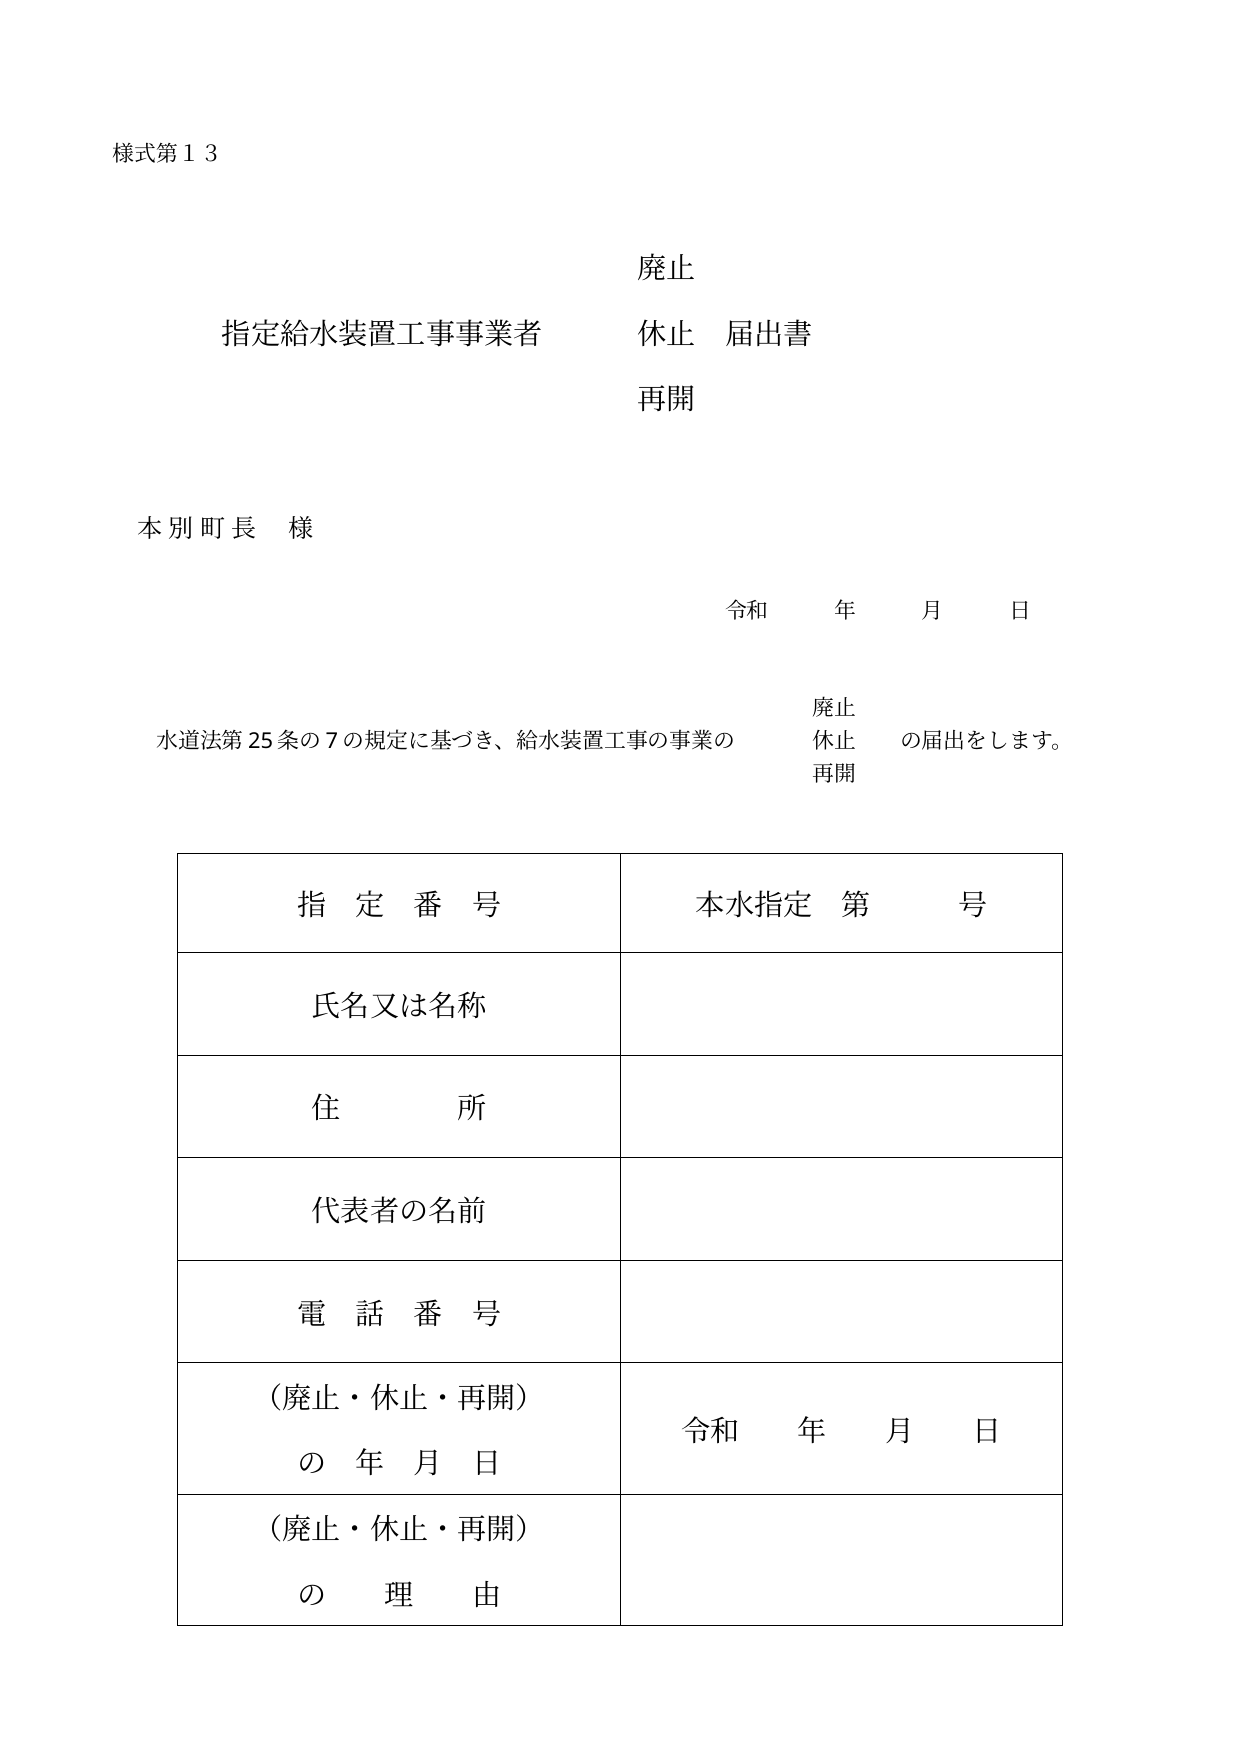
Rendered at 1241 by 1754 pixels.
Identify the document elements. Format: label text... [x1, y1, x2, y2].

text 水道法第25条の7の規定に基づき、給水装置工事の事業の 休止 の届出をします。 [112, 723, 1128, 755]
table_cell [621, 1056, 1062, 1157]
text 様式第１３ [112, 136, 1128, 168]
text 廃止 [112, 234, 1128, 299]
table_cell [621, 1158, 1062, 1260]
table_cell （廃止・休止・再開） の 年 月 日 [178, 1363, 620, 1493]
table_cell 氏名又は名称 [178, 953, 620, 1054]
table_header 指 定 番 号 [178, 854, 620, 952]
text 令和 年 月 日 [112, 592, 1128, 625]
text 本 別 町 長 様 [112, 494, 1128, 560]
table_cell 住 所 [178, 1056, 620, 1157]
table_cell 電 話 番 号 [178, 1261, 620, 1362]
text 再開 [112, 755, 1128, 788]
table_cell [621, 953, 1062, 1054]
text 廃止 [112, 690, 1128, 723]
table_cell 代表者の名前 [178, 1158, 620, 1260]
table_cell [621, 1495, 1062, 1625]
table_header 本水指定 第 号 [621, 854, 1062, 952]
table_cell 令和 年 月 日 [621, 1363, 1062, 1493]
text 再開 [112, 364, 1128, 429]
text 指定給水装置工事事業者 休止 届出書 [112, 299, 1128, 364]
table_cell [621, 1261, 1062, 1362]
table_cell （廃止・休止・再開） の 理 由 [178, 1495, 620, 1625]
